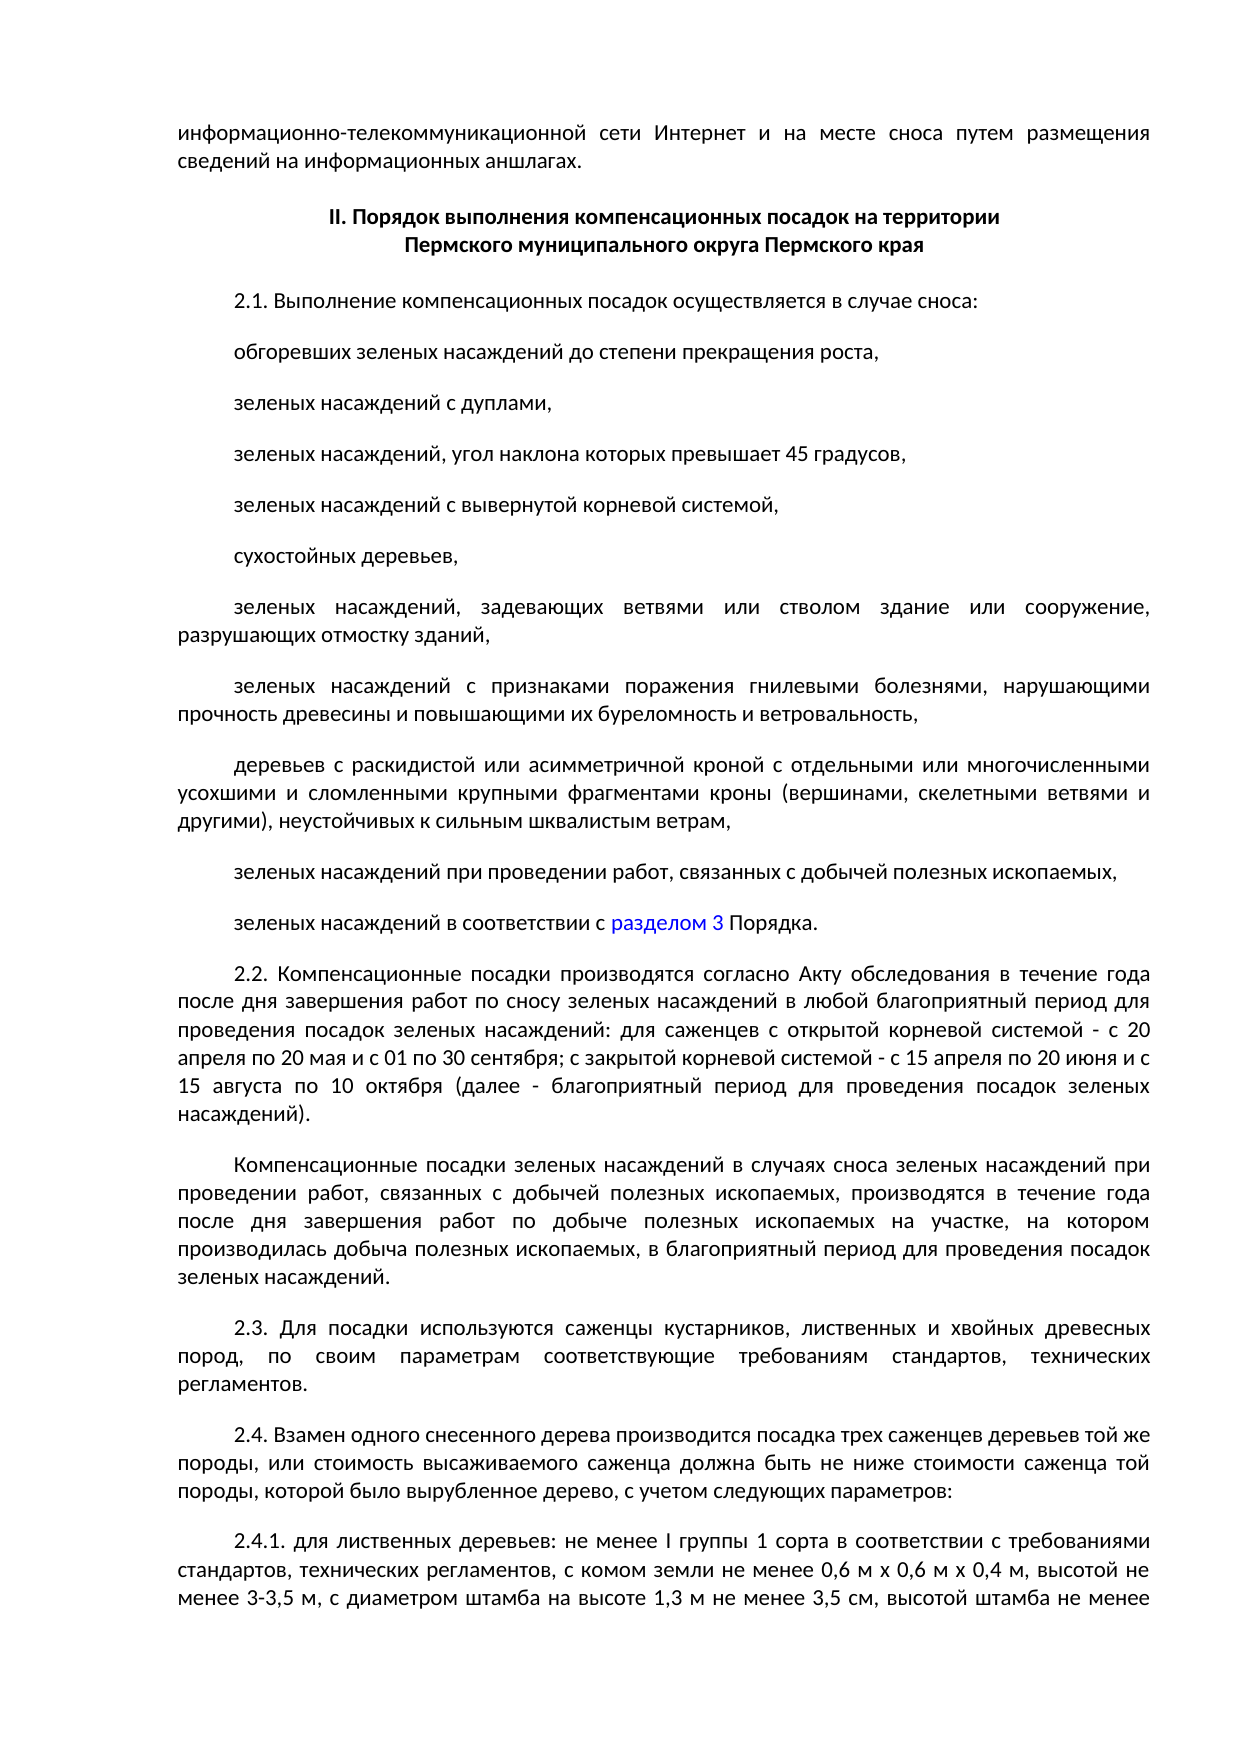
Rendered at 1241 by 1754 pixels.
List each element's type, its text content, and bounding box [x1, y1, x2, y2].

text 2.2. Компенсационные посадки производятся согласно Акту обследования в течение года после дня завершения работ по сносу зеленых насаждений в любой благоприятный период для проведения посадок зеленых насаждений: для саженцев с открытой корневой системой - с 20 апреля по 20 мая и с 01 по 30 сентября; с закрытой корневой системой - с 15 апреля по 20 июня и с 15 августа по 10 октября (далее - благоприятный период для проведения посадок зеленых насаждений). [177, 959, 1152, 1127]
text 2.4. Взамен одного снесенного дерева производится посадка трех саженцев деревьев той же породы, или стоимость высаживаемого саженца должна быть не ниже стоимости саженца той породы, которой было вырубленное дерево, с учетом следующих параметров: [177, 1420, 1152, 1504]
text зеленых насаждений с дуплами, [177, 388, 1152, 416]
text зеленых насаждений в соответствии с разделом 3 Порядка. [177, 908, 1152, 936]
text зеленых насаждений, угол наклона которых превышает 45 градусов, [177, 439, 1152, 467]
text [177, 1527, 1152, 1611]
text 2.1. Выполнение компенсационных посадок осуществляется в случае сноса: [177, 286, 1152, 314]
title Пермского муниципального округа Пермского края [177, 230, 1152, 258]
text зеленых насаждений с признаками поражения гнилевыми болезнями, нарушающими прочность древесины и повышающими их буреломность и ветровальность, [177, 671, 1152, 727]
text зеленых насаждений при проведении работ, связанных с добычей полезных ископаемых, [177, 857, 1152, 885]
text зеленых насаждений, задевающих ветвями или стволом здание или сооружение, разрушающих отмостку зданий, [177, 592, 1152, 648]
text обгоревших зеленых насаждений до степени прекращения роста, [177, 337, 1152, 365]
text 2.3. Для посадки используются саженцы кустарников, лиственных и хвойных древесных пород, по своим параметрам соответствующие требованиям стандартов, технических регламентов. [177, 1313, 1152, 1397]
text деревьев с раскидистой или асимметричной кроной с отдельными или многочисленными усохшими и сломленными крупными фрагментами кроны (вершинами, скелетными ветвями и другими), неустойчивых к сильным шквалистым ветрам, [177, 750, 1152, 834]
text сухостойных деревьев, [177, 541, 1152, 569]
text зеленых насаждений с вывернутой корневой системой, [177, 490, 1152, 518]
text Компенсационные посадки зеленых насаждений в случаях сноса зеленых насаждений при проведении работ, связанных с добычей полезных ископаемых, производятся в течение года после дня завершения работ по добыче полезных ископаемых на участке, на котором производилась добыча полезных ископаемых, в благоприятный период для проведения посадок зеленых насаждений. [177, 1150, 1152, 1290]
title II. Порядок выполнения компенсационных посадок на территории [177, 202, 1152, 230]
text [177, 118, 1152, 174]
